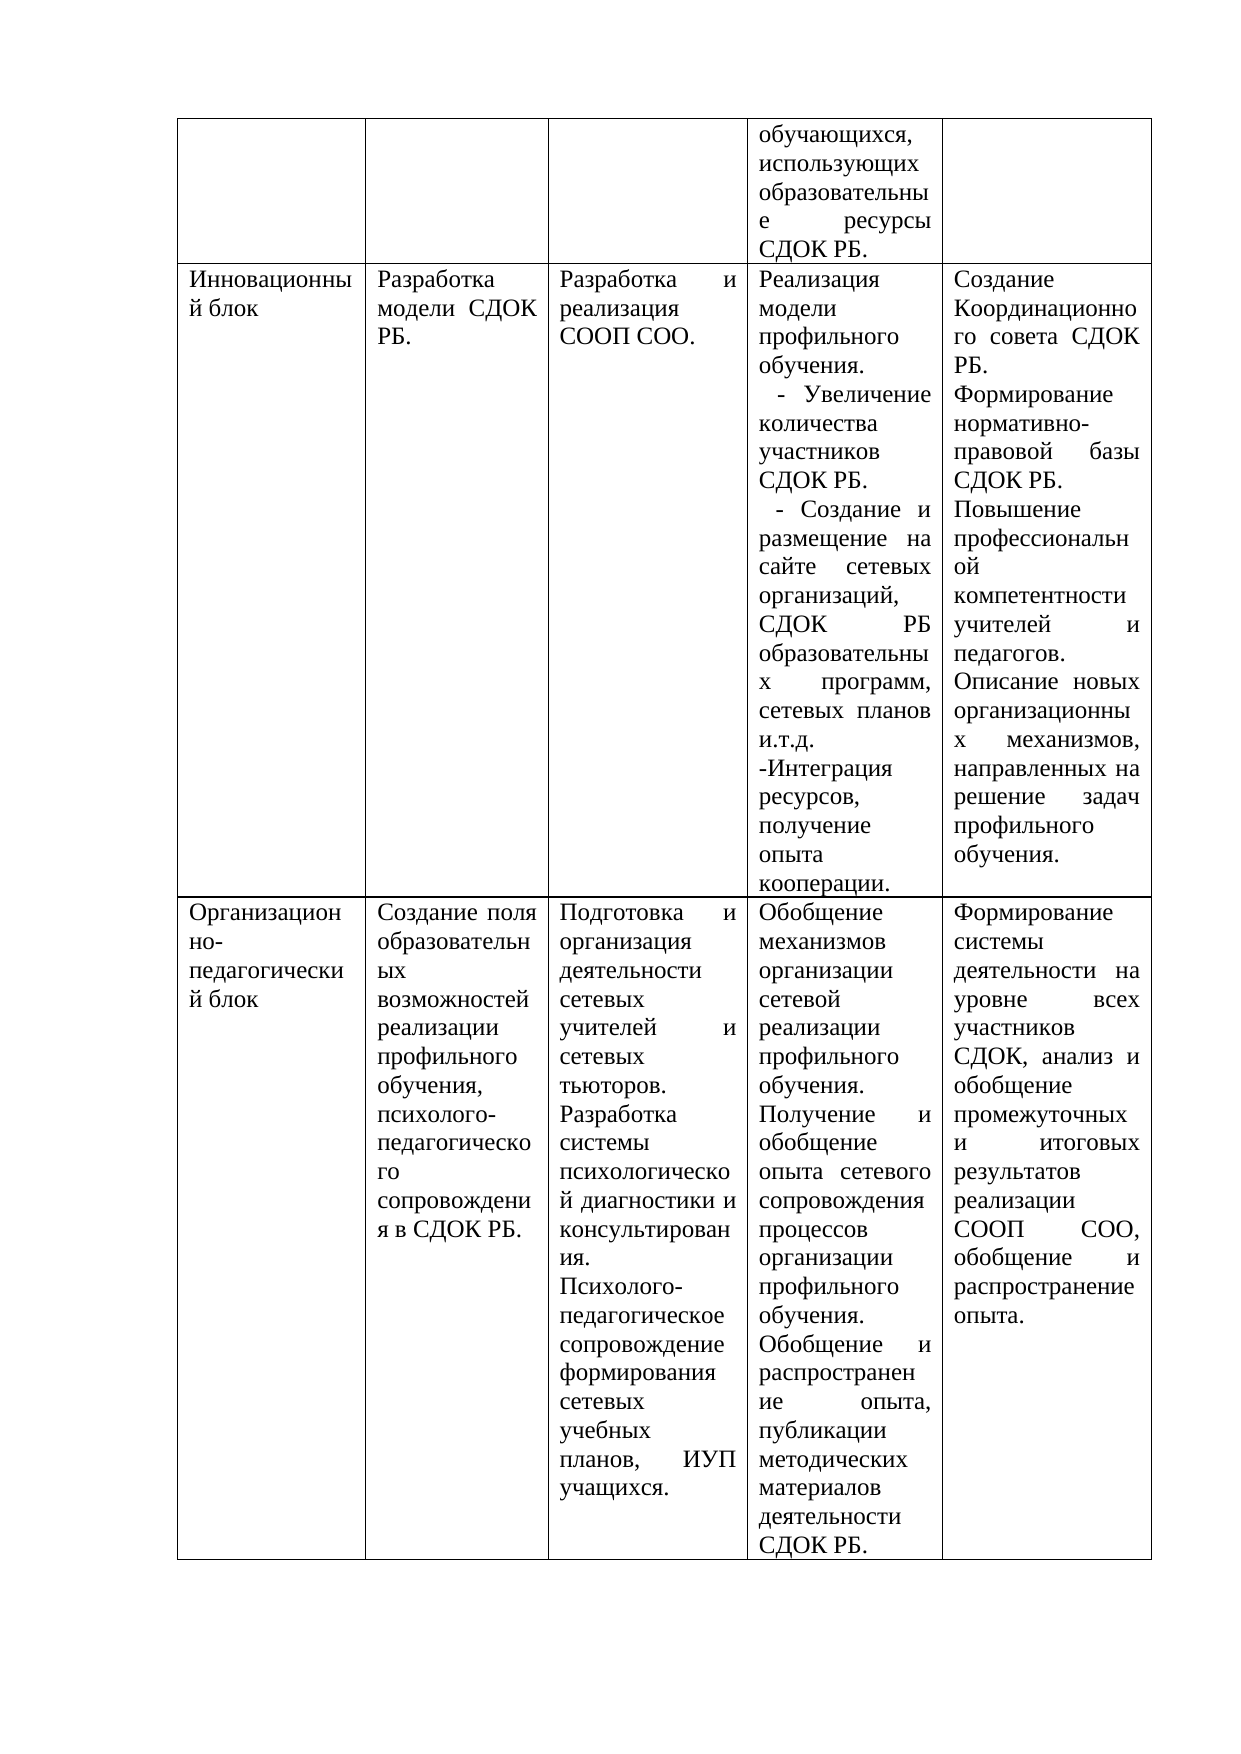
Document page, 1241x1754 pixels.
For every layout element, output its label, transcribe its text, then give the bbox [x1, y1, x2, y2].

table_cell Реализация модели профильного обучения. - Увеличение количества участников СДОК РБ. - Создание и размещение на сайте сетевых организаций, СДОК РБ образовательных программ, сетевых планов и.т.д. -Интеграция ресурсов, получение опыта кооперации. [748, 264, 942, 896]
table_cell Организационно-педагогический блок [178, 898, 365, 1559]
table_cell Разработка и реализация СООП СОО. [549, 264, 747, 896]
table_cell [178, 119, 365, 263]
table_cell Создание поля образовательных возможностей реализации профильного обучения, психолого-педагогического сопровождения в СДОК РБ. [366, 898, 548, 1559]
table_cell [549, 119, 747, 263]
table_cell Обобщение механизмов организации сетевой реализации профильного обучения. Получение и обобщение опыта сетевого сопровождения процессов организации профильного обучения. Обобщение и распространен ие опыта, публикации методических материалов деятельности СДОК РБ. [748, 898, 942, 1559]
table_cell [748, 119, 942, 263]
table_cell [943, 119, 1151, 263]
table_cell Подготовка и организация деятельности сетевых учителей и сетевых тьюторов. Разработка системы психологической диагностики и консультирования. Психолого-педагогическое сопровождение формирования сетевых учебных планов, ИУП учащихся. [549, 898, 747, 1559]
table_cell Формирование системы деятельности на уровне всех участников СДОК, анализ и обобщение промежуточных и итоговых результатов реализации СООП СОО, обобщение и распространение опыта. [943, 898, 1151, 1559]
table_cell Создание Координационного совета СДОК РБ. Формирование нормативно-правовой базы СДОК РБ. Повышение профессиональной компетентности учителей и педагогов. Описание новых организационных механизмов, направленных на решение задач профильного обучения. [943, 264, 1151, 896]
table_cell Инновационный блок [178, 264, 365, 896]
table_cell Разработка модели СДОК РБ. [366, 264, 548, 896]
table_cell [366, 119, 548, 263]
